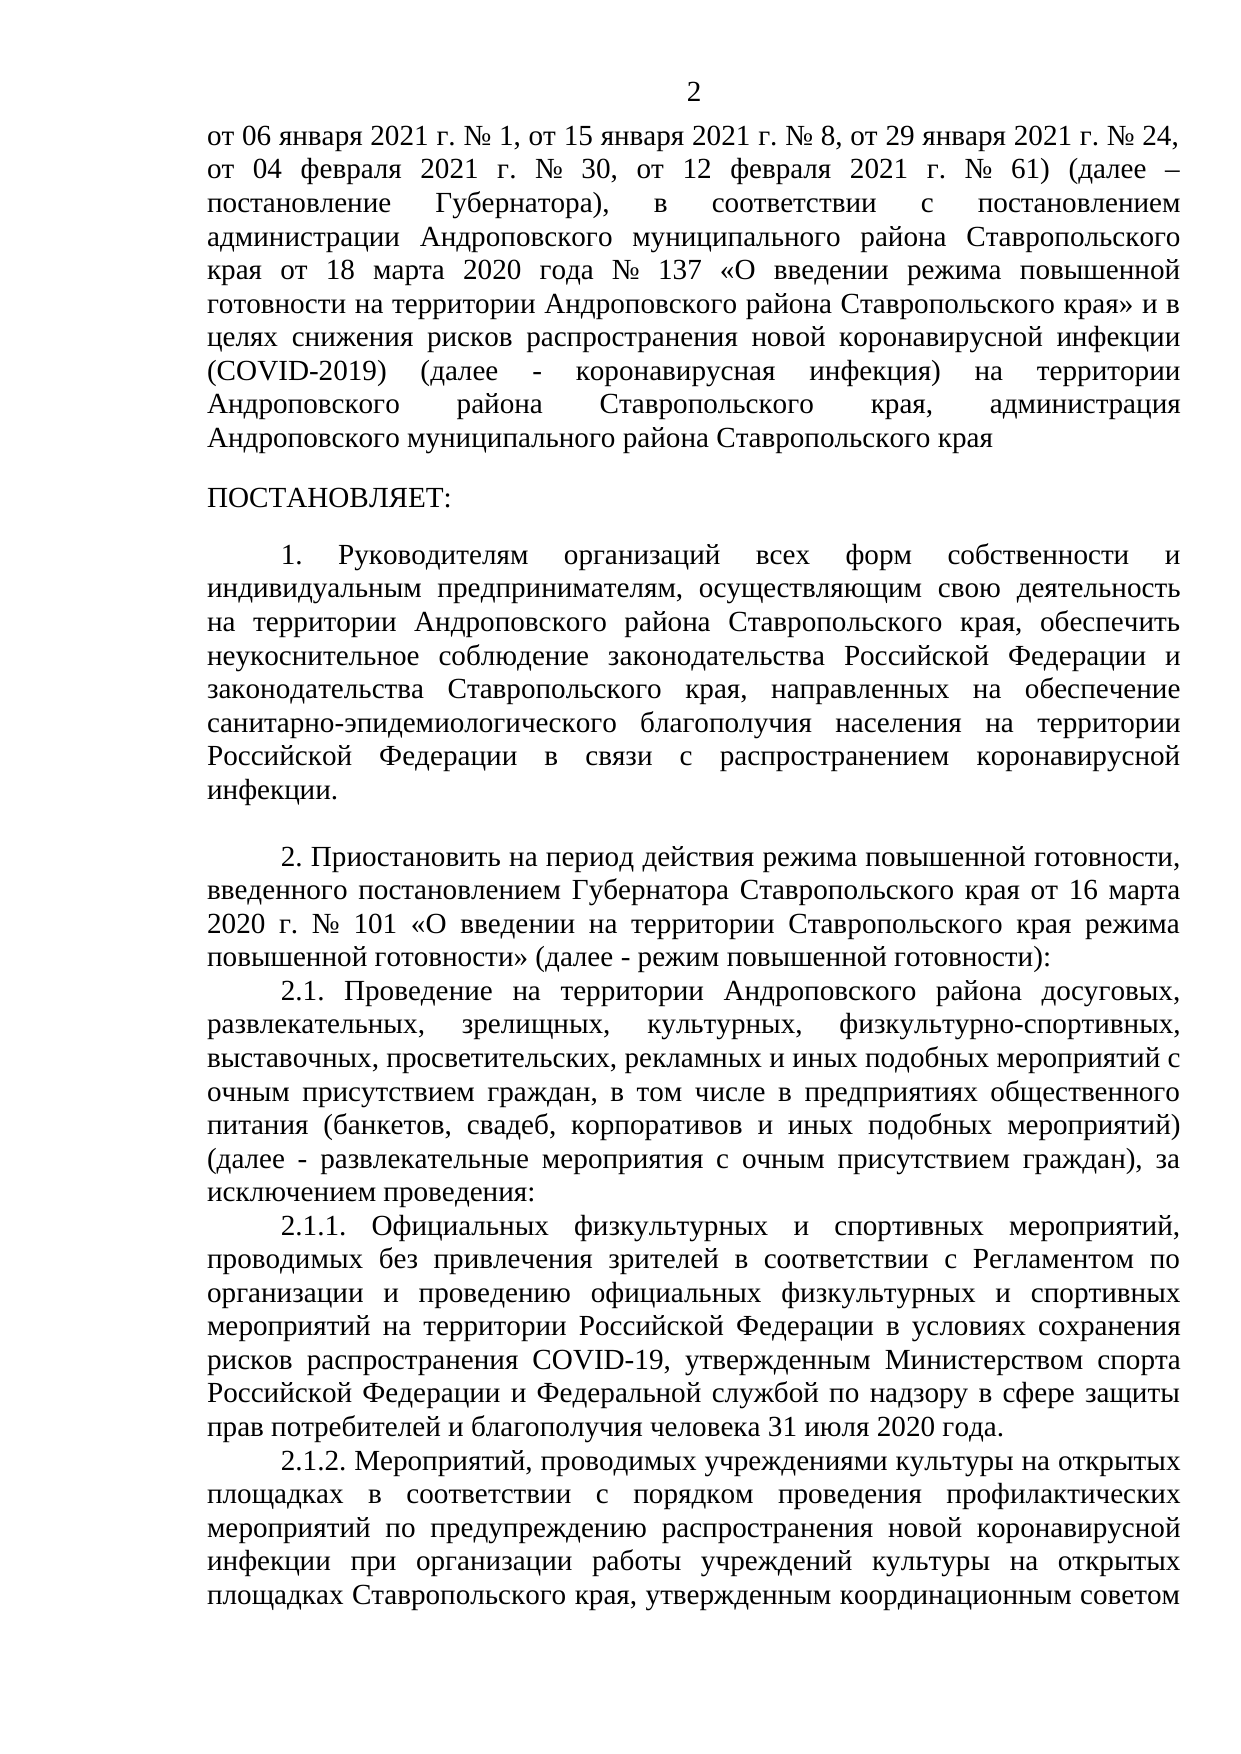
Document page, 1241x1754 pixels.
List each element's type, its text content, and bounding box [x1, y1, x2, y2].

text 1. Руководителям организаций всех форм собственности и индивидуальным предпринимателям, осуществляющим свою деятельность на территории Андроповского района Ставропольского края, обеспечить неукоснительное соблюдение законодательства Российской Федерации и законодательства Ставропольского края, направленных на обеспечение санитарно-эпидемиологического благополучия населения на территории Российской Федерации в связи с распространением коронавирусной инфекции. [207, 537, 1181, 805]
text 2.1. Проведение на территории Андроповского района досуговых, развлекательных, зрелищных, культурных, физкультурно-спортивных, выставочных, просветительских, рекламных и иных подобных мероприятий с очным присутствием граждан, в том числе в предприятиях общественного питания (банкетов, свадеб, корпоративов и иных подобных мероприятий) (далее - развлекательные мероприятия с очным присутствием граждан), за исключением проведения: [207, 973, 1181, 1208]
text 2. Приостановить на период действия режима повышенной готовности, введенного постановлением Губернатора Ставропольского края от 16 марта 2020 г. № 101 «О введении на территории Ставропольского края режима повышенной готовности» (далее - режим повышенной готовности): [207, 839, 1181, 973]
text ПОСТАНОВЛЯЕТ: [207, 487, 1181, 512]
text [207, 118, 1181, 453]
text 2.1.1. Официальных физкультурных и спортивных мероприятий, проводимых без привлечения зрителей в соответствии с Регламентом по организации и проведению официальных физкультурных и спортивных мероприятий на территории Российской Федерации в условиях сохранения рисков распространения COVID-19, утвержденным Министерством спорта Российской Федерации и Федеральной службой по надзору в сфере защиты прав потребителей и благополучия человека 31 июля 2020 года. [207, 1208, 1181, 1443]
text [207, 1443, 1181, 1610]
